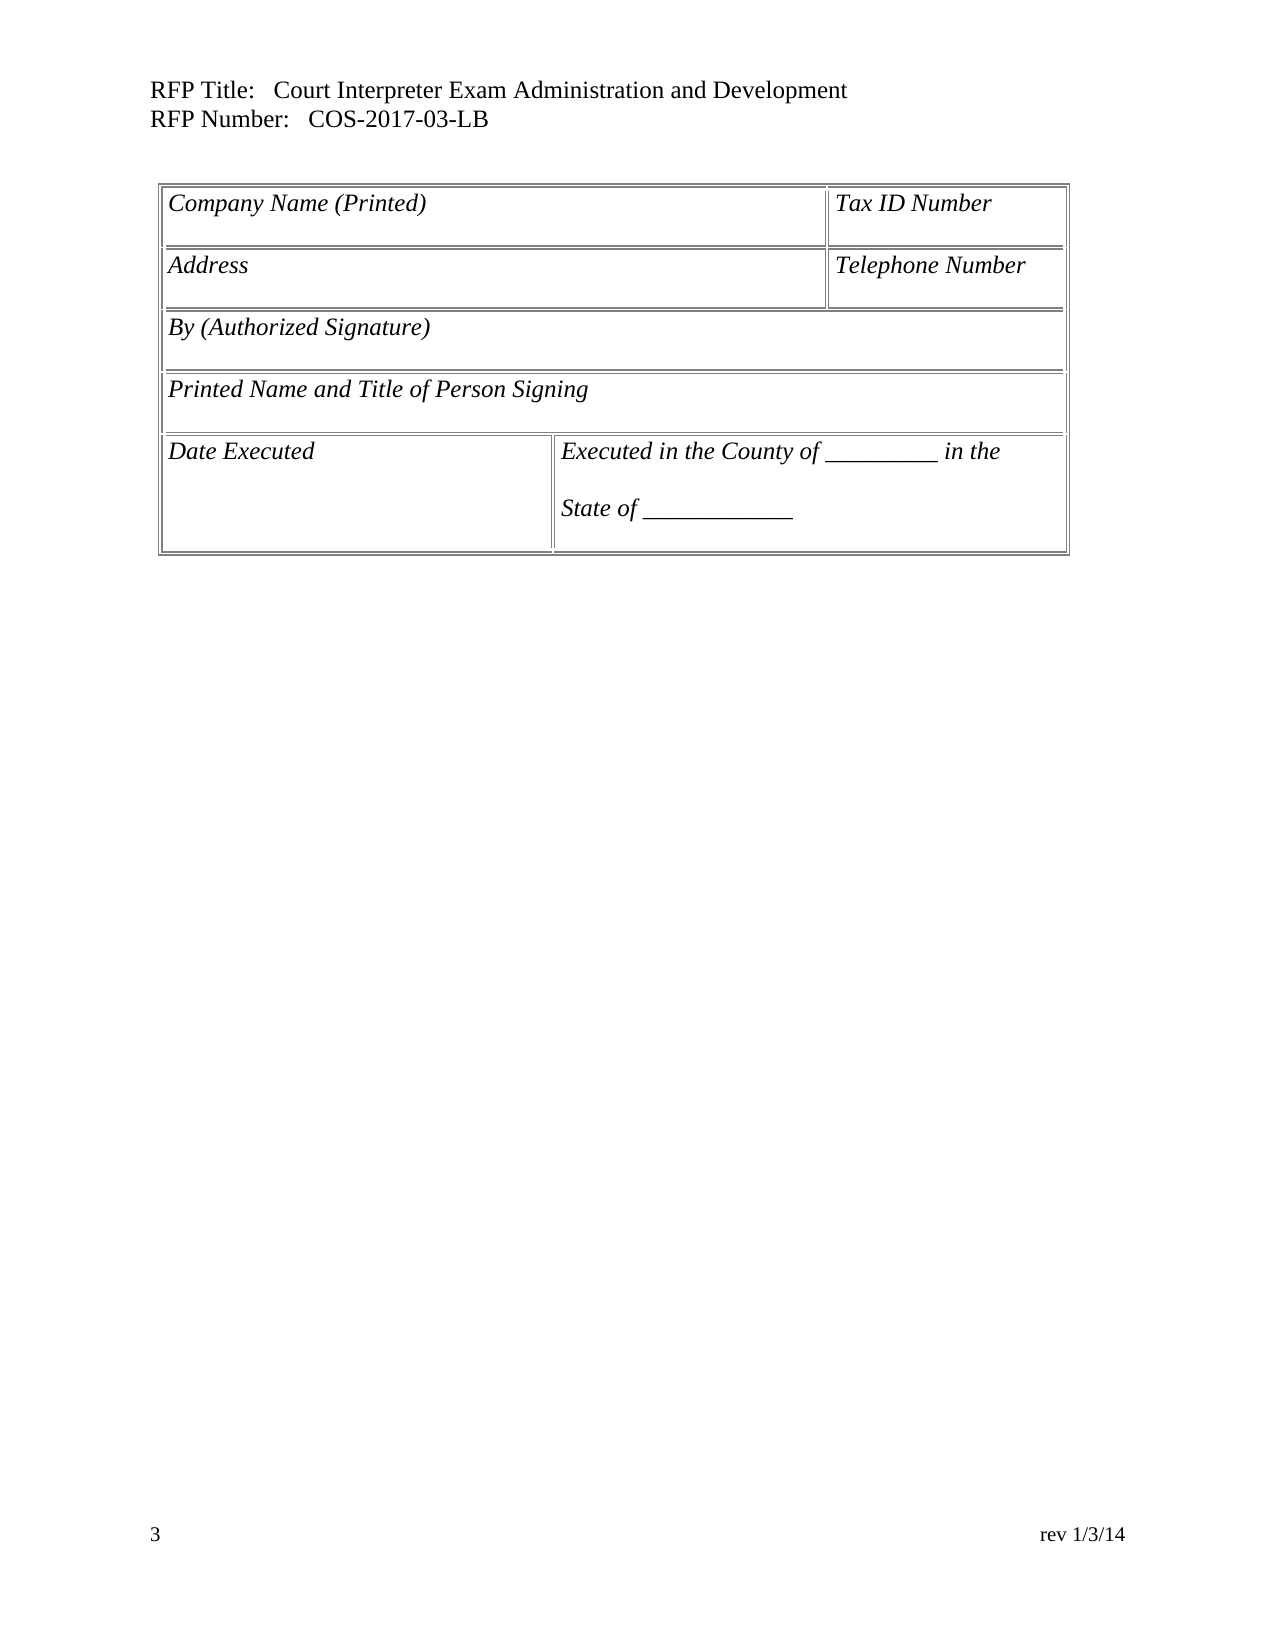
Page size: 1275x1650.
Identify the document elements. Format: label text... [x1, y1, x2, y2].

table_cell Executed in the County of _________ in the State of ____________ [553, 431, 1068, 551]
table_cell Date Executed [160, 431, 553, 551]
table_header Tax ID Number [827, 187, 1066, 245]
table_header Company Name (Printed) [160, 185, 827, 245]
table_cell By (Authorized Signature) [160, 307, 1068, 369]
table_cell Printed Name and Title of Person Signing [160, 369, 1068, 431]
table_cell Telephone Number [827, 245, 1068, 307]
table_cell Address [160, 245, 827, 307]
